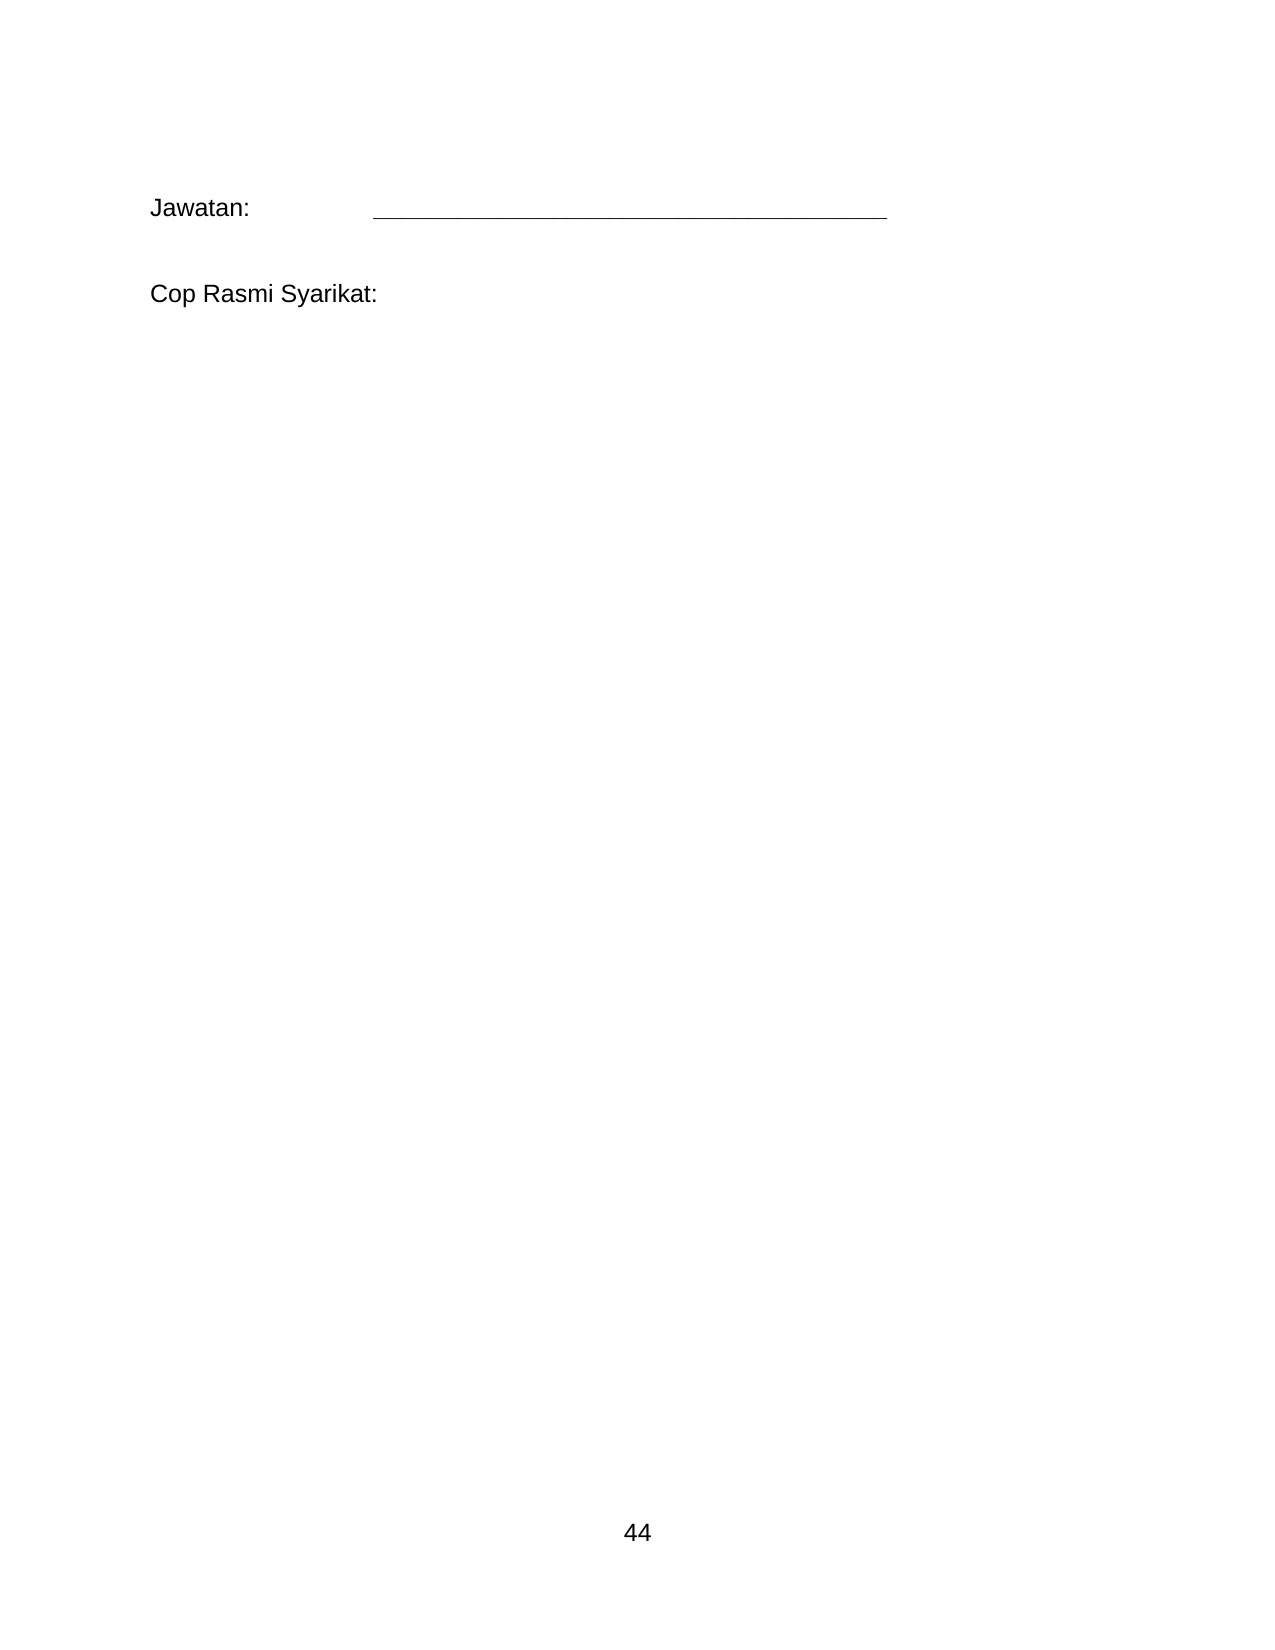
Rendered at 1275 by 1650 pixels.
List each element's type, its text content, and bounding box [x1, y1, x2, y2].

text Cop Rasmi Syarikat: [150, 279, 1125, 308]
text Jawatan: _____________________________________ [150, 193, 1125, 222]
